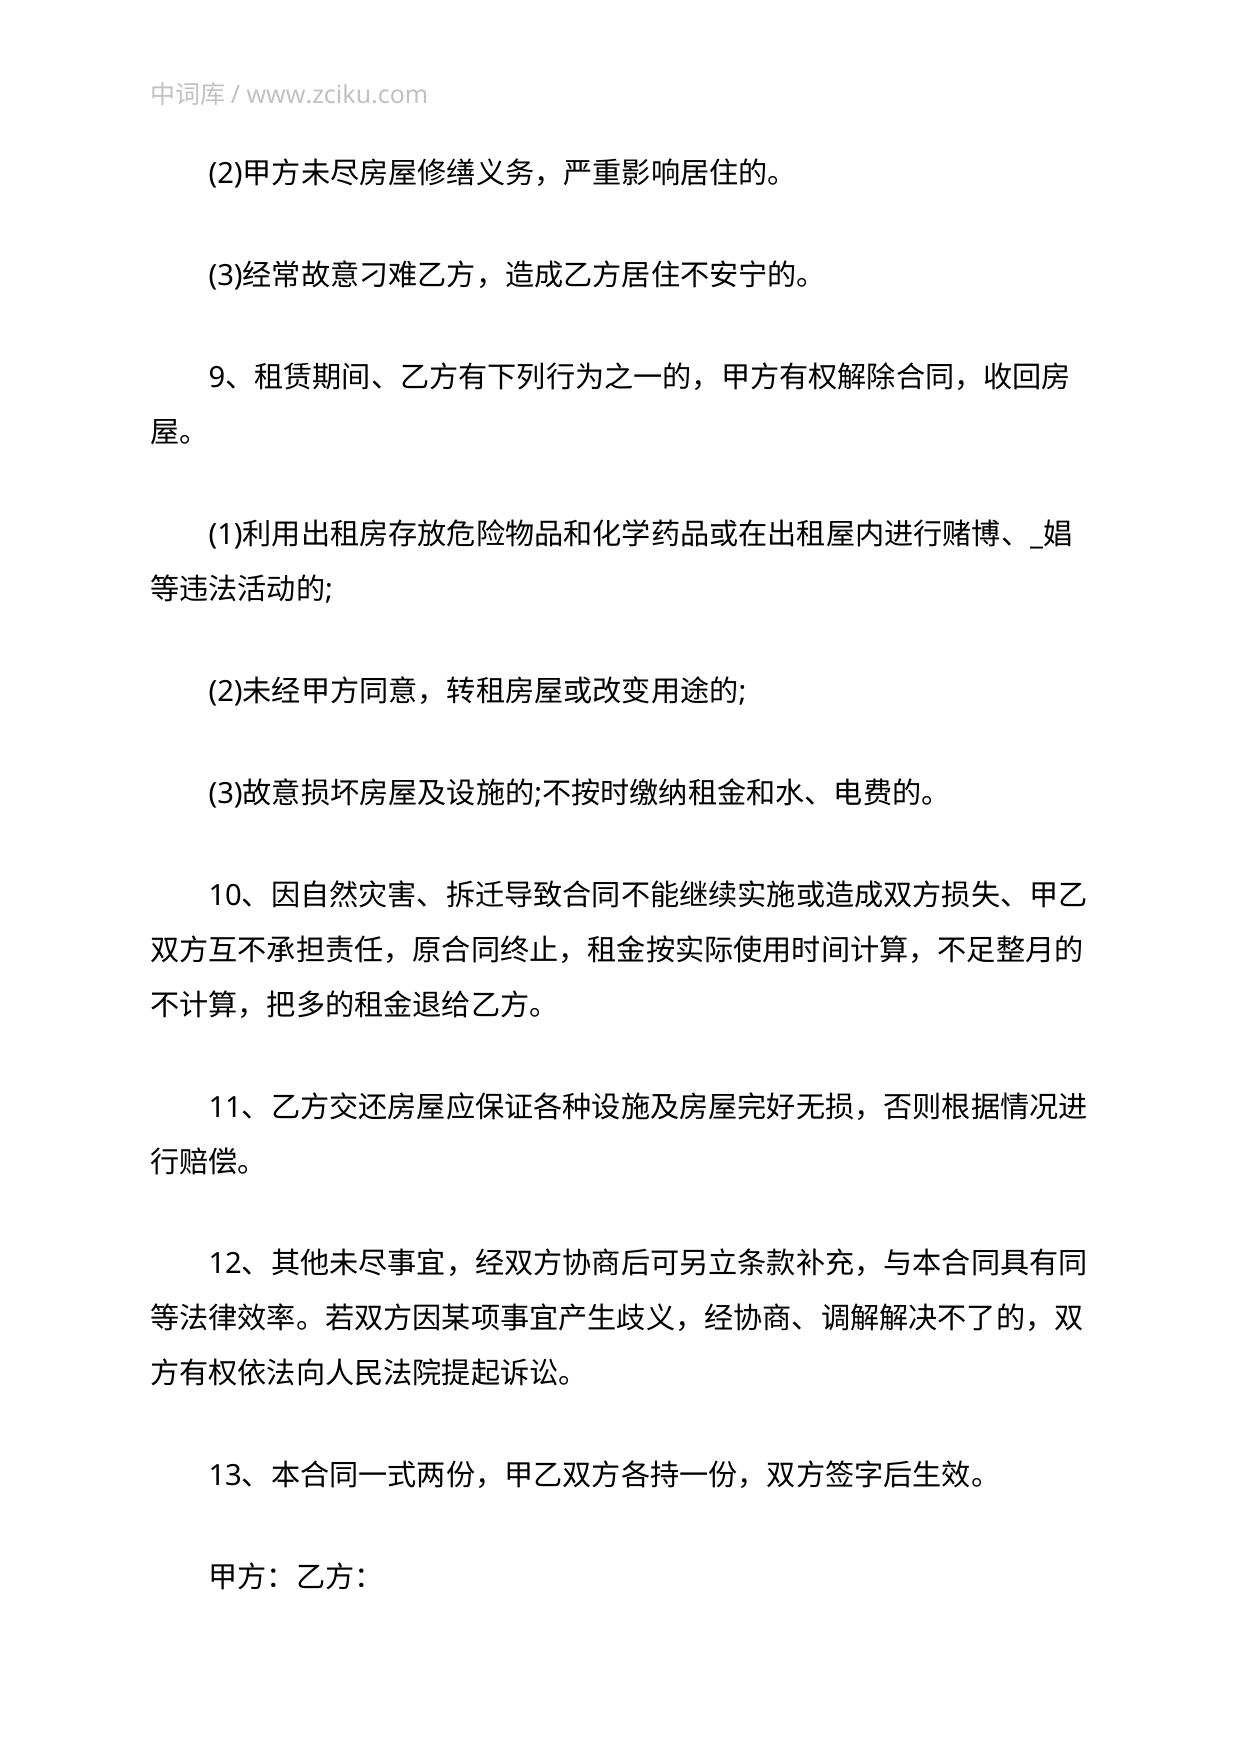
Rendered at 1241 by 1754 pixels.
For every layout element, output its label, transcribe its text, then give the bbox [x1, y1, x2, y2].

text 10、因自然灾害、拆迁导致合同不能继续实施或造成双方损失、甲乙双方互不承担责任，原合同终止，租金按实际使用时间计算，不足整月的不计算，把多的租金退给乙方。 [150, 872, 1090, 1024]
text (1)利用出租房存放危险物品和化学药品或在出租屋内进行赌博、_娼等违法活动的; [150, 511, 1090, 608]
text 12、其他未尽事宜，经双方协商后可另立条款补充，与本合同具有同等法律效率。若双方因某项事宜产生歧义，经协商、调解解决不了的，双方有权依法向人民法院提起诉讼。 [150, 1240, 1090, 1392]
text 11、乙方交还房屋应保证各种设施及房屋完好无损，否则根据情况进行赔偿。 [150, 1083, 1090, 1181]
text 9、租赁期间、乙方有下列行为之一的，甲方有权解除合同，收回房屋。 [150, 354, 1090, 451]
text (2)甲方未尽房屋修缮义务，严重影响居住的。 [150, 150, 1090, 192]
text (3)经常故意刁难乙方，造成乙方居住不安宁的。 [150, 252, 1090, 294]
text 13、本合同一式两份，甲乙双方各持一份，双方签字后生效。 [150, 1452, 1090, 1494]
text (2)未经甲方同意，转租房屋或改变用途的; [150, 668, 1090, 710]
text 甲方：乙方： [150, 1554, 1090, 1596]
text (3)故意损坏房屋及设施的;不按时缴纳租金和水、电费的。 [150, 770, 1090, 812]
